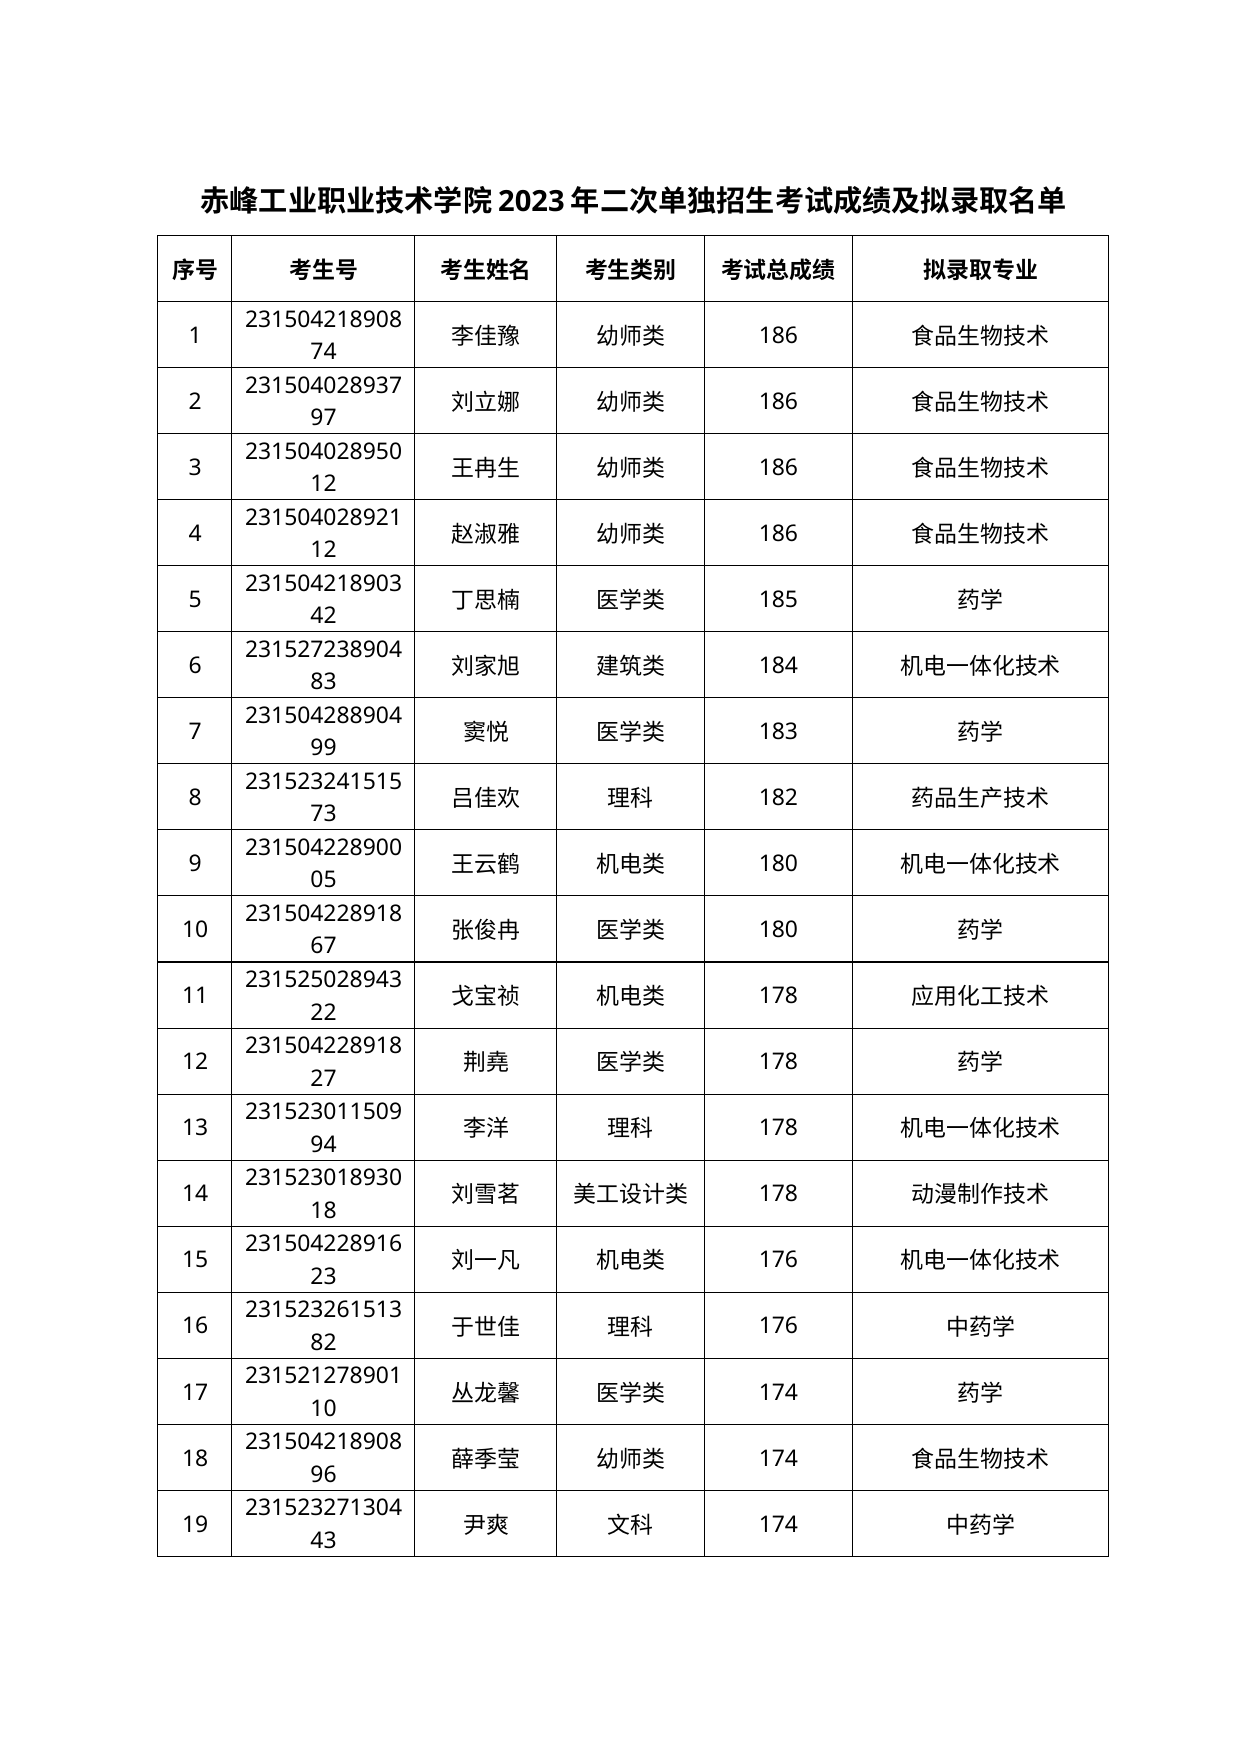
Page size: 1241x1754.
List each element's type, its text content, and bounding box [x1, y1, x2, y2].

table_cell 药学 [853, 1359, 1108, 1424]
table_cell 178 [705, 963, 852, 1027]
table_cell 考生姓名 [415, 236, 556, 301]
table_cell 178 [705, 1095, 852, 1159]
table_cell 180 [705, 896, 852, 961]
table_cell 13 [158, 1095, 231, 1159]
table_cell 机电类 [557, 1227, 704, 1292]
table_cell 23150421890896 [232, 1425, 414, 1490]
table_cell 176 [705, 1293, 852, 1358]
table_cell 吕佳欢 [415, 764, 556, 829]
table_cell 174 [705, 1359, 852, 1424]
table_cell 机电一体化技术 [853, 1227, 1108, 1292]
table_cell 10 [158, 896, 231, 961]
table_cell 184 [705, 632, 852, 697]
table_cell 16 [158, 1293, 231, 1358]
table_cell 幼师类 [557, 1425, 704, 1490]
table_cell 9 [158, 830, 231, 895]
table_cell 180 [705, 830, 852, 895]
table_cell 赵淑雅 [415, 500, 556, 565]
table_cell 7 [158, 698, 231, 763]
table_cell 动漫制作技术 [853, 1161, 1108, 1226]
table_cell 186 [705, 302, 852, 367]
table_cell 中药学 [853, 1293, 1108, 1358]
table_cell 食品生物技术 [853, 1425, 1108, 1490]
table_cell 戈宝祯 [415, 963, 556, 1027]
table_cell 医学类 [557, 896, 704, 961]
table_cell 23150422891623 [232, 1227, 414, 1292]
table_cell 19 [158, 1491, 231, 1556]
table_cell 174 [705, 1491, 852, 1556]
table_cell 幼师类 [557, 368, 704, 433]
table_cell 考生号 [232, 236, 414, 301]
table_cell 刘立娜 [415, 368, 556, 433]
table_cell 23152324151573 [232, 764, 414, 829]
table_cell 4 [158, 500, 231, 565]
table_cell 23152301150994 [232, 1095, 414, 1159]
table_cell 医学类 [557, 566, 704, 631]
table_cell 2 [158, 368, 231, 433]
table_cell 17 [158, 1359, 231, 1424]
table_cell 14 [158, 1161, 231, 1226]
table_cell 序号 [158, 236, 231, 301]
table_cell 考试总成绩 [705, 236, 852, 301]
table_cell 窦悦 [415, 698, 556, 763]
table_cell 理科 [557, 1095, 704, 1159]
table_cell 机电类 [557, 963, 704, 1027]
table_cell 幼师类 [557, 500, 704, 565]
table_cell 荆堯 [415, 1029, 556, 1093]
table_cell 食品生物技术 [853, 434, 1108, 499]
table_cell 178 [705, 1029, 852, 1093]
table_cell 机电一体化技术 [853, 632, 1108, 697]
table_cell 理科 [557, 1293, 704, 1358]
table_cell 15 [158, 1227, 231, 1292]
table_cell 23150402892112 [232, 500, 414, 565]
table_cell 23150402895012 [232, 434, 414, 499]
table_cell 23150422891827 [232, 1029, 414, 1093]
table_cell 23150428890499 [232, 698, 414, 763]
table_cell 174 [705, 1425, 852, 1490]
table_cell 3 [158, 434, 231, 499]
table_cell 1 [158, 302, 231, 367]
table_cell 刘家旭 [415, 632, 556, 697]
table_cell 药学 [853, 698, 1108, 763]
table_cell 11 [158, 963, 231, 1027]
table_cell 文科 [557, 1491, 704, 1556]
table_cell 23150402893797 [232, 368, 414, 433]
table_cell 5 [158, 566, 231, 631]
table_cell 23152327130443 [232, 1491, 414, 1556]
table_cell 176 [705, 1227, 852, 1292]
table_cell 建筑类 [557, 632, 704, 697]
table_cell 药品生产技术 [853, 764, 1108, 829]
table_cell 23152502894322 [232, 963, 414, 1027]
table_cell 李佳豫 [415, 302, 556, 367]
table_cell 23152301893018 [232, 1161, 414, 1226]
table_cell 186 [705, 434, 852, 499]
table_cell 23150422890005 [232, 830, 414, 895]
table_cell 李洋 [415, 1095, 556, 1159]
table_cell 王云鹤 [415, 830, 556, 895]
table_cell 刘一凡 [415, 1227, 556, 1292]
table_cell 医学类 [557, 1029, 704, 1093]
table_cell 药学 [853, 896, 1108, 961]
table_cell 医学类 [557, 698, 704, 763]
table_cell 于世佳 [415, 1293, 556, 1358]
table_cell 王冉生 [415, 434, 556, 499]
table_cell 23150422891867 [232, 896, 414, 961]
table_cell 186 [705, 368, 852, 433]
table_cell 刘雪茗 [415, 1161, 556, 1226]
table_cell 机电类 [557, 830, 704, 895]
table_cell 丛龙馨 [415, 1359, 556, 1424]
table_cell 机电一体化技术 [853, 830, 1108, 895]
table_cell 12 [158, 1029, 231, 1093]
table_cell 23152723890483 [232, 632, 414, 697]
table_cell 23150421890874 [232, 302, 414, 367]
table_cell 机电一体化技术 [853, 1095, 1108, 1159]
table_cell 张俊冉 [415, 896, 556, 961]
table_cell 幼师类 [557, 434, 704, 499]
table_cell 应用化工技术 [853, 963, 1108, 1027]
table_cell 23150421890342 [232, 566, 414, 631]
table_header 赤峰工业职业技术学院2023年二次单独招生考试成绩及拟录取名单 [158, 162, 1109, 235]
table_cell 183 [705, 698, 852, 763]
table_cell 18 [158, 1425, 231, 1490]
table_cell 6 [158, 632, 231, 697]
table_cell 食品生物技术 [853, 500, 1108, 565]
table_cell 幼师类 [557, 302, 704, 367]
table_cell 178 [705, 1161, 852, 1226]
table_cell 拟录取专业 [853, 236, 1108, 301]
table_cell 理科 [557, 764, 704, 829]
table_cell 尹爽 [415, 1491, 556, 1556]
table_cell 药学 [853, 566, 1108, 631]
table_cell 食品生物技术 [853, 302, 1108, 367]
table_cell 186 [705, 500, 852, 565]
table_cell 药学 [853, 1029, 1108, 1093]
table_cell 23152326151382 [232, 1293, 414, 1358]
table_cell 考生类别 [557, 236, 704, 301]
table_cell 医学类 [557, 1359, 704, 1424]
table_cell 23152127890110 [232, 1359, 414, 1424]
table_cell 薛季莹 [415, 1425, 556, 1490]
table_cell 182 [705, 764, 852, 829]
table_cell 中药学 [853, 1491, 1108, 1556]
table_cell 食品生物技术 [853, 368, 1108, 433]
table_cell 8 [158, 764, 231, 829]
table_cell 丁思楠 [415, 566, 556, 631]
table_cell 185 [705, 566, 852, 631]
table_cell 美工设计类 [557, 1161, 704, 1226]
